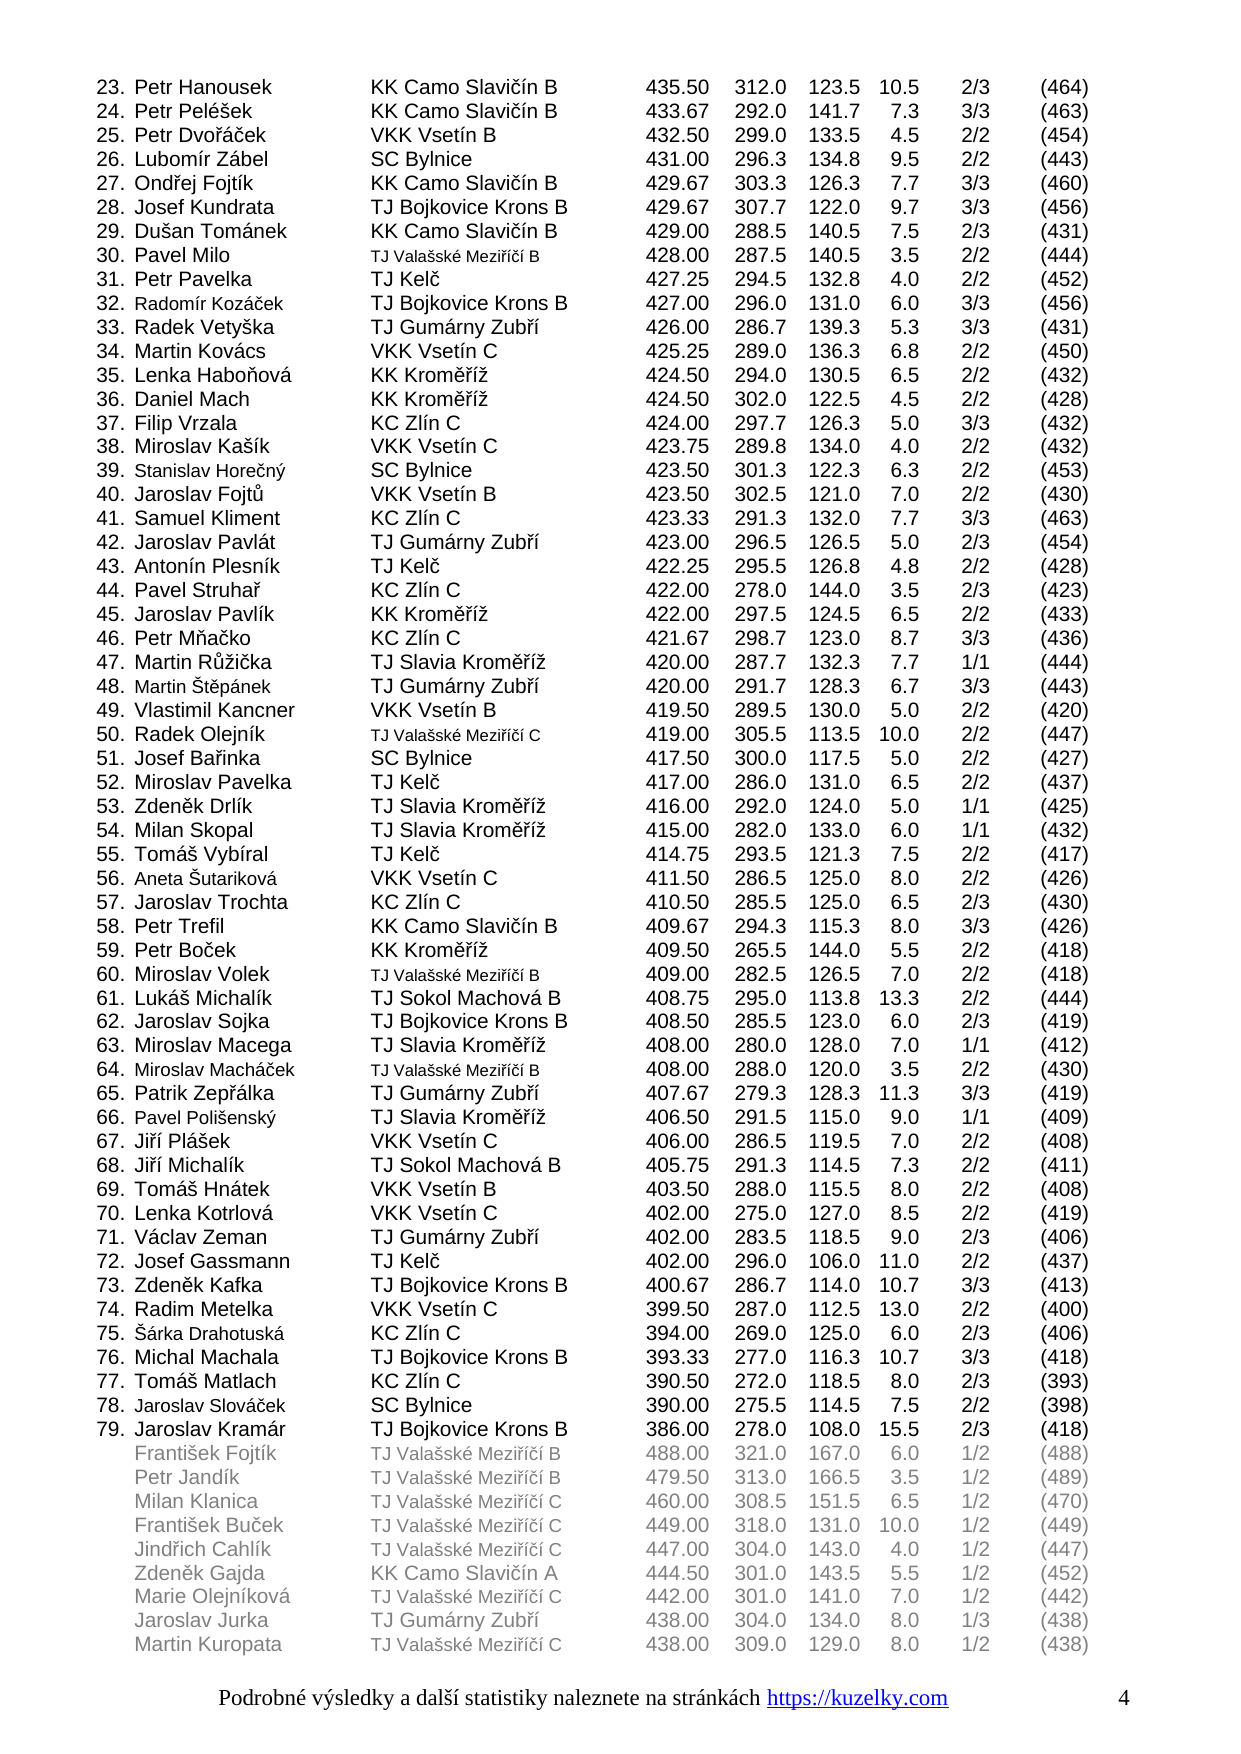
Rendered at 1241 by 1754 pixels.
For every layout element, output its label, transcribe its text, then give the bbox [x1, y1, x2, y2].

text 29. Dušan Tománek KK Camo Slavičín B 429.00 288.5 140.5 7.5 2/3 (431) [75, 219, 1165, 243]
text 38. Miroslav Kašík VKK Vsetín C 423.75 289.8 134.0 4.0 2/2 (432) [75, 434, 1165, 458]
text 43. Antonín Plesník TJ Kelč 422.25 295.5 126.8 4.8 2/2 (428) [75, 554, 1165, 578]
text 25. Petr Dvořáček VKK Vsetín B 432.50 299.0 133.5 4.5 2/2 (454) [75, 123, 1165, 147]
text 76. Michal Machala TJ Bojkovice Krons B 393.33 277.0 116.3 10.7 3/3 (418) [75, 1345, 1165, 1369]
text 40. Jaroslav Fojtů VKK Vsetín B 423.50 302.5 121.0 7.0 2/2 (430) [75, 482, 1165, 506]
text 64. Miroslav Macháček TJ Valašské Meziříčí B 408.00 288.0 120.0 3.5 2/2 (430) [75, 1057, 1165, 1081]
text 50. Radek Olejník TJ Valašské Meziříčí C 419.00 305.5 113.5 10.0 2/2 (447) [75, 722, 1165, 746]
text 48. Martin Štěpánek TJ Gumárny Zubří 420.00 291.7 128.3 6.7 3/3 (443) [75, 674, 1165, 698]
text 54. Milan Skopal TJ Slavia Kroměříž 415.00 282.0 133.0 6.0 1/1 (432) [75, 818, 1165, 842]
text 53. Zdeněk Drlík TJ Slavia Kroměříž 416.00 292.0 124.0 5.0 1/1 (425) [75, 794, 1165, 818]
text 32. Radomír Kozáček TJ Bojkovice Krons B 427.00 296.0 131.0 6.0 3/3 (456) [75, 291, 1165, 314]
text 79. Jaroslav Kramár TJ Bojkovice Krons B 386.00 278.0 108.0 15.5 2/3 (418) [75, 1417, 1165, 1441]
text Martin Kuropata TJ Valašské Meziříčí C 438.00 309.0 129.0 8.0 1/2 (438) [75, 1632, 1165, 1656]
text 36. Daniel Mach KK Kroměříž 424.50 302.0 122.5 4.5 2/2 (428) [75, 386, 1165, 410]
text 51. Josef Bařinka SC Bylnice 417.50 300.0 117.5 5.0 2/2 (427) [75, 746, 1165, 770]
text 63. Miroslav Macega TJ Slavia Kroměříž 408.00 280.0 128.0 7.0 1/1 (412) [75, 1033, 1165, 1057]
text 47. Martin Růžička TJ Slavia Kroměříž 420.00 287.7 132.3 7.7 1/1 (444) [75, 650, 1165, 674]
text 24. Petr Peléšek KK Camo Slavičín B 433.67 292.0 141.7 7.3 3/3 (463) [75, 99, 1165, 123]
text 71. Václav Zeman TJ Gumárny Zubří 402.00 283.5 118.5 9.0 2/3 (406) [75, 1225, 1165, 1249]
text 27. Ondřej Fojtík KK Camo Slavičín B 429.67 303.3 126.3 7.7 3/3 (460) [75, 171, 1165, 195]
text 23. Petr Hanousek KK Camo Slavičín B 435.50 312.0 123.5 10.5 2/3 (464) [75, 75, 1165, 99]
text Marie Olejníková TJ Valašské Meziříčí C 442.00 301.0 141.0 7.0 1/2 (442) [75, 1584, 1165, 1608]
text 26. Lubomír Zábel SC Bylnice 431.00 296.3 134.8 9.5 2/2 (443) [75, 147, 1165, 171]
text 31. Petr Pavelka TJ Kelč 427.25 294.5 132.8 4.0 2/2 (452) [75, 267, 1165, 291]
text 78. Jaroslav Slováček SC Bylnice 390.00 275.5 114.5 7.5 2/2 (398) [75, 1393, 1165, 1417]
text 44. Pavel Struhař KC Zlín C 422.00 278.0 144.0 3.5 2/3 (423) [75, 578, 1165, 602]
text Jaroslav Jurka TJ Gumárny Zubří 438.00 304.0 134.0 8.0 1/3 (438) [75, 1608, 1165, 1632]
text 42. Jaroslav Pavlát TJ Gumárny Zubří 423.00 296.5 126.5 5.0 2/3 (454) [75, 530, 1165, 554]
text 75. Šárka Drahotuská KC Zlín C 394.00 269.0 125.0 6.0 2/3 (406) [75, 1321, 1165, 1345]
text 57. Jaroslav Trochta KC Zlín C 410.50 285.5 125.0 6.5 2/3 (430) [75, 889, 1165, 913]
text 52. Miroslav Pavelka TJ Kelč 417.00 286.0 131.0 6.5 2/2 (437) [75, 770, 1165, 794]
text Milan Klanica TJ Valašské Meziříčí C 460.00 308.5 151.5 6.5 1/2 (470) [75, 1488, 1165, 1512]
text 49. Vlastimil Kancner VKK Vsetín B 419.50 289.5 130.0 5.0 2/2 (420) [75, 698, 1165, 722]
text 46. Petr Mňačko KC Zlín C 421.67 298.7 123.0 8.7 3/3 (436) [75, 626, 1165, 650]
text 66. Pavel Polišenský TJ Slavia Kroměříž 406.50 291.5 115.0 9.0 1/1 (409) [75, 1105, 1165, 1129]
text 62. Jaroslav Sojka TJ Bojkovice Krons B 408.50 285.5 123.0 6.0 2/3 (419) [75, 1009, 1165, 1033]
text 33. Radek Vetyška TJ Gumárny Zubří 426.00 286.7 139.3 5.3 3/3 (431) [75, 314, 1165, 338]
text 35. Lenka Haboňová KK Kroměříž 424.50 294.0 130.5 6.5 2/2 (432) [75, 362, 1165, 386]
text 68. Jiří Michalík TJ Sokol Machová B 405.75 291.3 114.5 7.3 2/2 (411) [75, 1153, 1165, 1177]
text 56. Aneta Šutariková VKK Vsetín C 411.50 286.5 125.0 8.0 2/2 (426) [75, 866, 1165, 889]
text 45. Jaroslav Pavlík KK Kroměříž 422.00 297.5 124.5 6.5 2/2 (433) [75, 602, 1165, 626]
text 59. Petr Boček KK Kroměříž 409.50 265.5 144.0 5.5 2/2 (418) [75, 937, 1165, 961]
text 77. Tomáš Matlach KC Zlín C 390.50 272.0 118.5 8.0 2/3 (393) [75, 1369, 1165, 1393]
text 37. Filip Vrzala KC Zlín C 424.00 297.7 126.3 5.0 3/3 (432) [75, 410, 1165, 434]
text 58. Petr Trefil KK Camo Slavičín B 409.67 294.3 115.3 8.0 3/3 (426) [75, 913, 1165, 937]
text Zdeněk Gajda KK Camo Slavičín A 444.50 301.0 143.5 5.5 1/2 (452) [75, 1560, 1165, 1584]
text 61. Lukáš Michalík TJ Sokol Machová B 408.75 295.0 113.8 13.3 2/2 (444) [75, 985, 1165, 1009]
text 39. Stanislav Horečný SC Bylnice 423.50 301.3 122.3 6.3 2/2 (453) [75, 458, 1165, 482]
text 72. Josef Gassmann TJ Kelč 402.00 296.0 106.0 11.0 2/2 (437) [75, 1249, 1165, 1273]
text František Fojtík TJ Valašské Meziříčí B 488.00 321.0 167.0 6.0 1/2 (488) [75, 1441, 1165, 1464]
text František Buček TJ Valašské Meziříčí C 449.00 318.0 131.0 10.0 1/2 (449) [75, 1512, 1165, 1536]
text 28. Josef Kundrata TJ Bojkovice Krons B 429.67 307.7 122.0 9.7 3/3 (456) [75, 195, 1165, 219]
text 69. Tomáš Hnátek VKK Vsetín B 403.50 288.0 115.5 8.0 2/2 (408) [75, 1177, 1165, 1201]
text 65. Patrik Zepřálka TJ Gumárny Zubří 407.67 279.3 128.3 11.3 3/3 (419) [75, 1081, 1165, 1105]
text 34. Martin Kovács VKK Vsetín C 425.25 289.0 136.3 6.8 2/2 (450) [75, 338, 1165, 362]
text 70. Lenka Kotrlová VKK Vsetín C 402.00 275.0 127.0 8.5 2/2 (419) [75, 1201, 1165, 1225]
text 74. Radim Metelka VKK Vsetín C 399.50 287.0 112.5 13.0 2/2 (400) [75, 1297, 1165, 1321]
text 41. Samuel Kliment KC Zlín C 423.33 291.3 132.0 7.7 3/3 (463) [75, 506, 1165, 530]
text 73. Zdeněk Kafka TJ Bojkovice Krons B 400.67 286.7 114.0 10.7 3/3 (413) [75, 1273, 1165, 1297]
text Petr Jandík TJ Valašské Meziříčí B 479.50 313.0 166.5 3.5 1/2 (489) [75, 1464, 1165, 1488]
text 30. Pavel Milo TJ Valašské Meziříčí B 428.00 287.5 140.5 3.5 2/2 (444) [75, 243, 1165, 267]
text 55. Tomáš Vybíral TJ Kelč 414.75 293.5 121.3 7.5 2/2 (417) [75, 842, 1165, 866]
text 67. Jiří Plášek VKK Vsetín C 406.00 286.5 119.5 7.0 2/2 (408) [75, 1129, 1165, 1153]
text 60. Miroslav Volek TJ Valašské Meziříčí B 409.00 282.5 126.5 7.0 2/2 (418) [75, 961, 1165, 985]
text Jindřich Cahlík TJ Valašské Meziříčí C 447.00 304.0 143.0 4.0 1/2 (447) [75, 1536, 1165, 1560]
